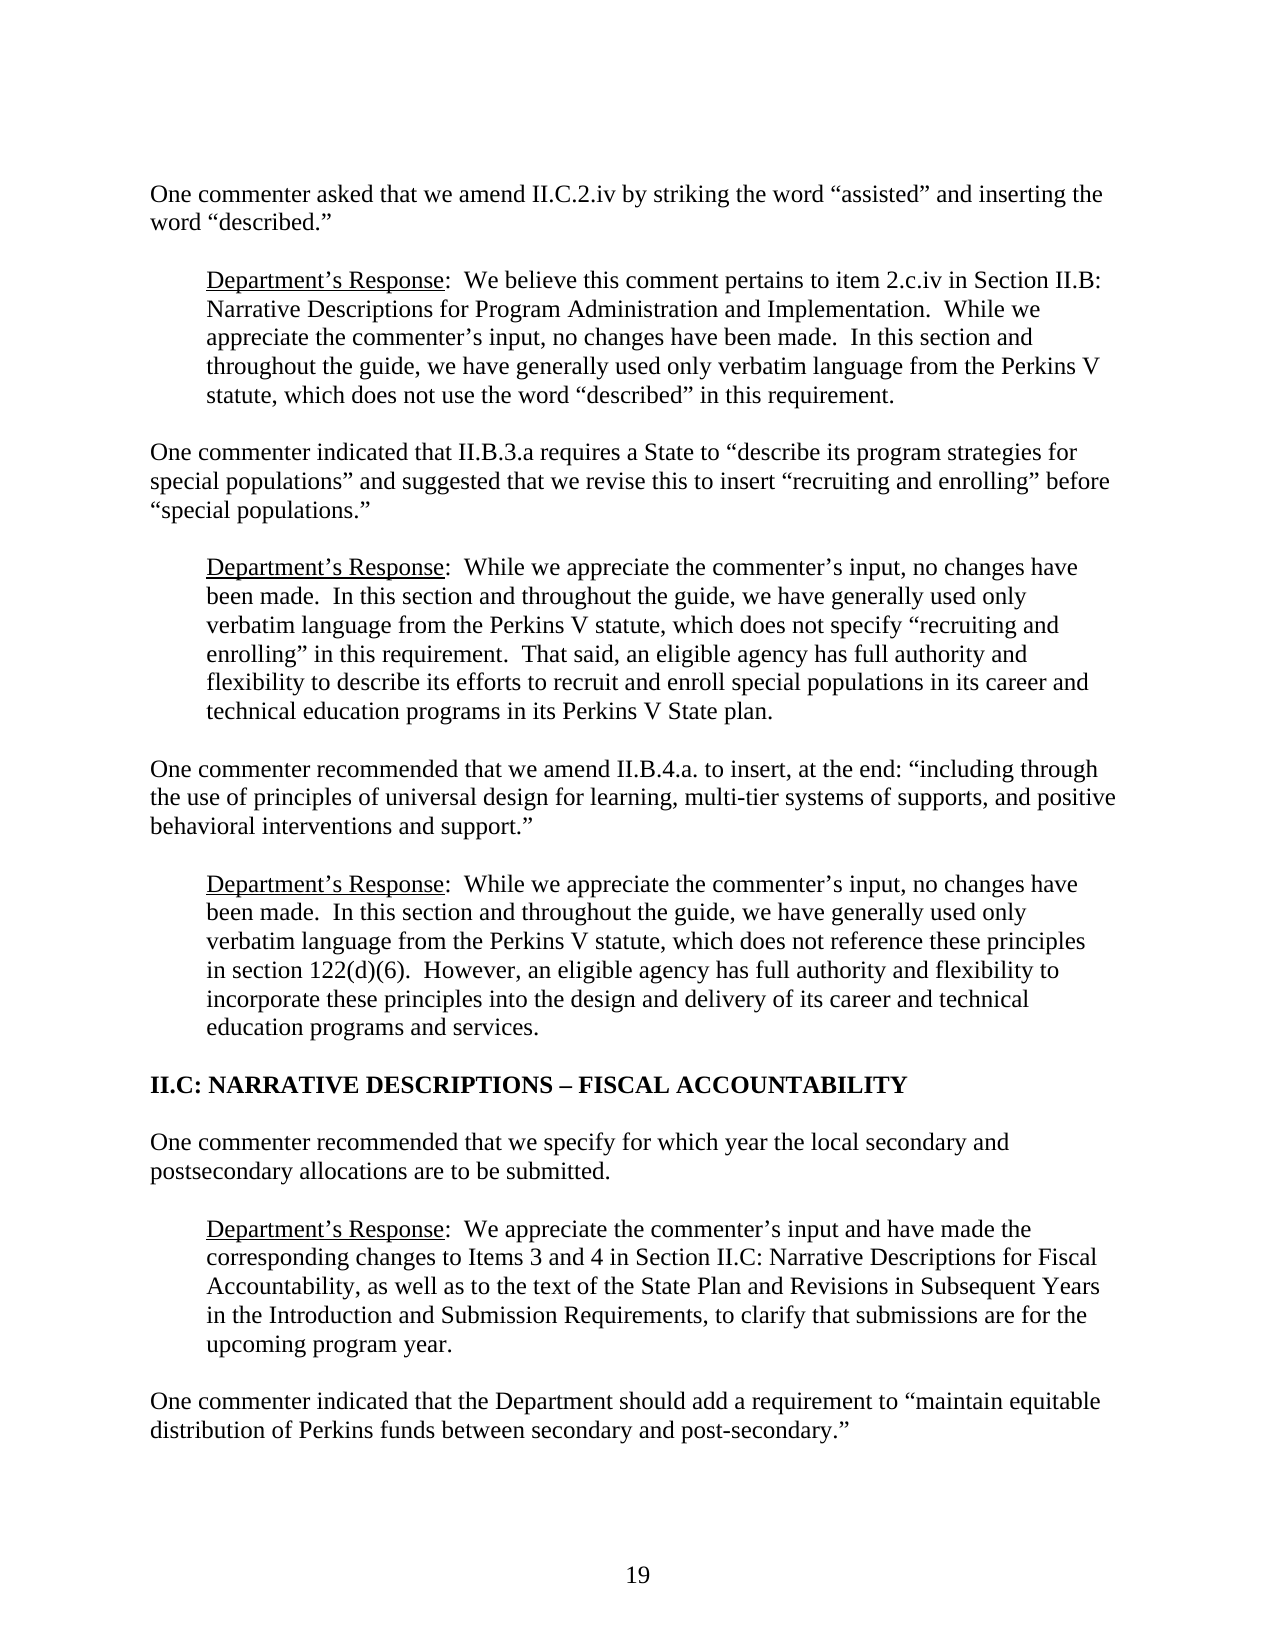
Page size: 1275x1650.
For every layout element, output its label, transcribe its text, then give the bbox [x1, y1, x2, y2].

text Department’s Response: While we appreciate the commenter’s input, no changes have been made. In this section and throughout the guide, we have generally used only verbatim language from the Perkins V statute, which does not reference these principles in section 122(d)(6). However, an eligible agency has full authority and flexibility to incorporate these principles into the design and delivery of its career and technical education programs and services. [206, 869, 1110, 1041]
text One commenter recommended that we specify for which year the local secondary and postsecondary allocations are to be submitted. [150, 1127, 1125, 1185]
text Department’s Response: We believe this comment pertains to item 2.c.iv in Section II.B: Narrative Descriptions for Program Administration and Implementation. While we appreciate the commenter’s input, no changes have been made. In this section and throughout the guide, we have generally used only verbatim language from the Perkins V statute, which does not use the word “described” in this requirement. [206, 265, 1110, 409]
text Department’s Response: While we appreciate the commenter’s input, no changes have been made. In this section and throughout the guide, we have generally used only verbatim language from the Perkins V statute, which does not specify “recruiting and enrolling” in this requirement. That said, an eligible agency has full authority and flexibility to describe its efforts to recruit and enroll special populations in its career and technical education programs in its Perkins V State plan. [206, 552, 1110, 725]
text One commenter asked that we amend II.C.2.iv by striking the word “assisted” and inserting the word “described.” [150, 179, 1125, 236]
text Department’s Response: We appreciate the commenter’s input and have made the corresponding changes to Items 3 and 4 in Section II.C: Narrative Descriptions for Fiscal Accountability, as well as to the text of the State Plan and Revisions in Subsequent Years in the Introduction and Submission Requirements, to clarify that submissions are for the upcoming program year. [206, 1214, 1125, 1357]
text One commenter indicated that II.B.3.a requires a State to “describe its program strategies for special populations” and suggested that we revise this to insert “recruiting and enrolling” before “special populations.” [150, 437, 1125, 524]
text One commenter indicated that the Department should add a requirement to “maintain equitable distribution of Perkins funds between secondary and post-secondary.” [150, 1386, 1125, 1444]
text One commenter recommended that we amend II.B.4.a. to insert, at the end: “including through the use of principles of universal design for learning, multi-tier systems of supports, and positive behavioral interventions and support.” [150, 754, 1125, 840]
text II.C: NARRATIVE DESCRIPTIONS – FISCAL ACCOUNTABILITY [150, 1070, 1125, 1099]
